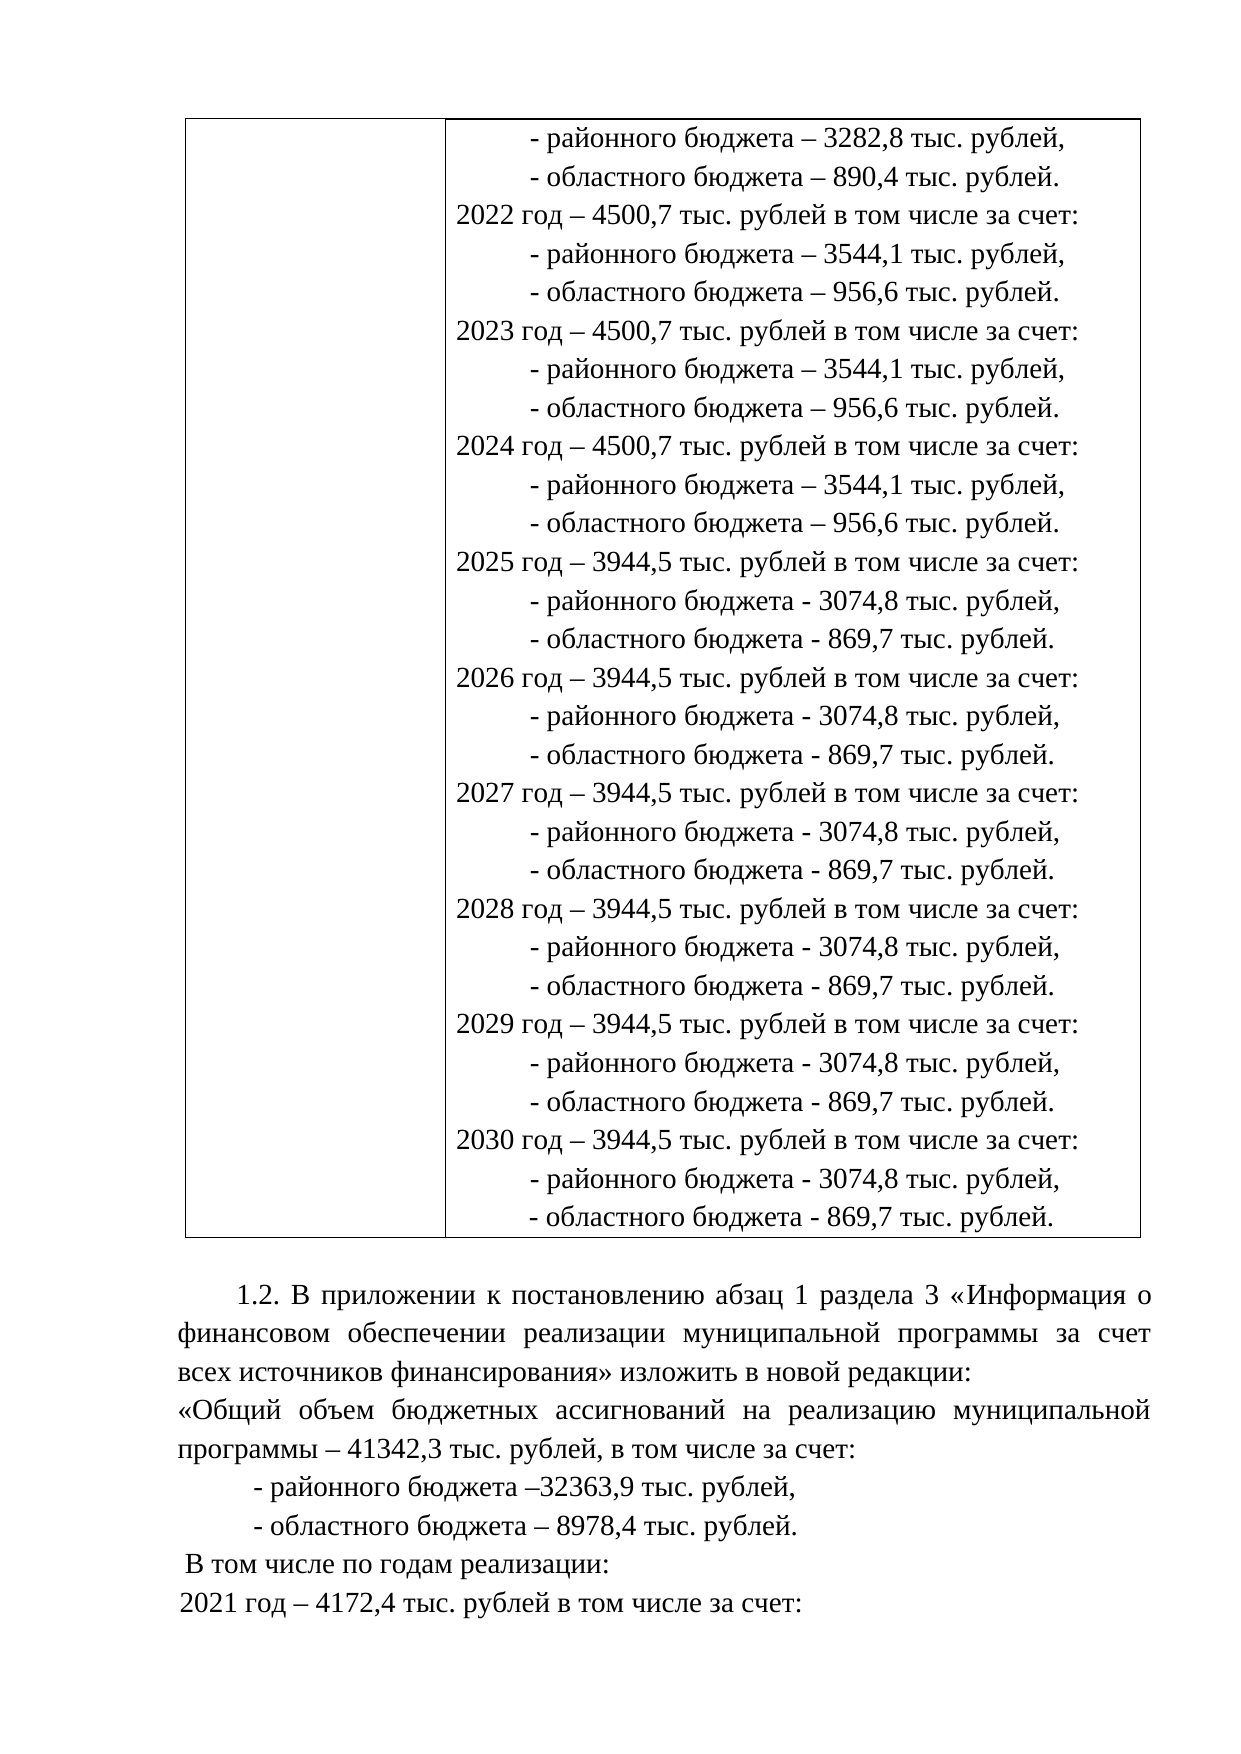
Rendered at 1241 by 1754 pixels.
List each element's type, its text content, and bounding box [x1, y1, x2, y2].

text - областного бюджета – 8978,4 тыс. рублей. [177, 1508, 1152, 1542]
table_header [446, 120, 1140, 1237]
text В том числе по годам реализации: [177, 1547, 1152, 1580]
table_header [186, 119, 445, 1237]
text 1.2. В приложении к постановлению абзац 1 раздела 3 «Информация о финансовом обеспечении реализации муниципальной программы за счет всех источников финансирования» изложить в новой редакции: [177, 1277, 1152, 1387]
text «Общий объем бюджетных ассигнований на реализацию муниципальной программы – 41342,3 тыс. рублей, в том числе за счет: [177, 1392, 1152, 1464]
text - районного бюджета –32363,9 тыс. рублей, [177, 1469, 1152, 1503]
text 2021 год – 4172,4 тыс. рублей в том числе за счет: [177, 1585, 1152, 1619]
